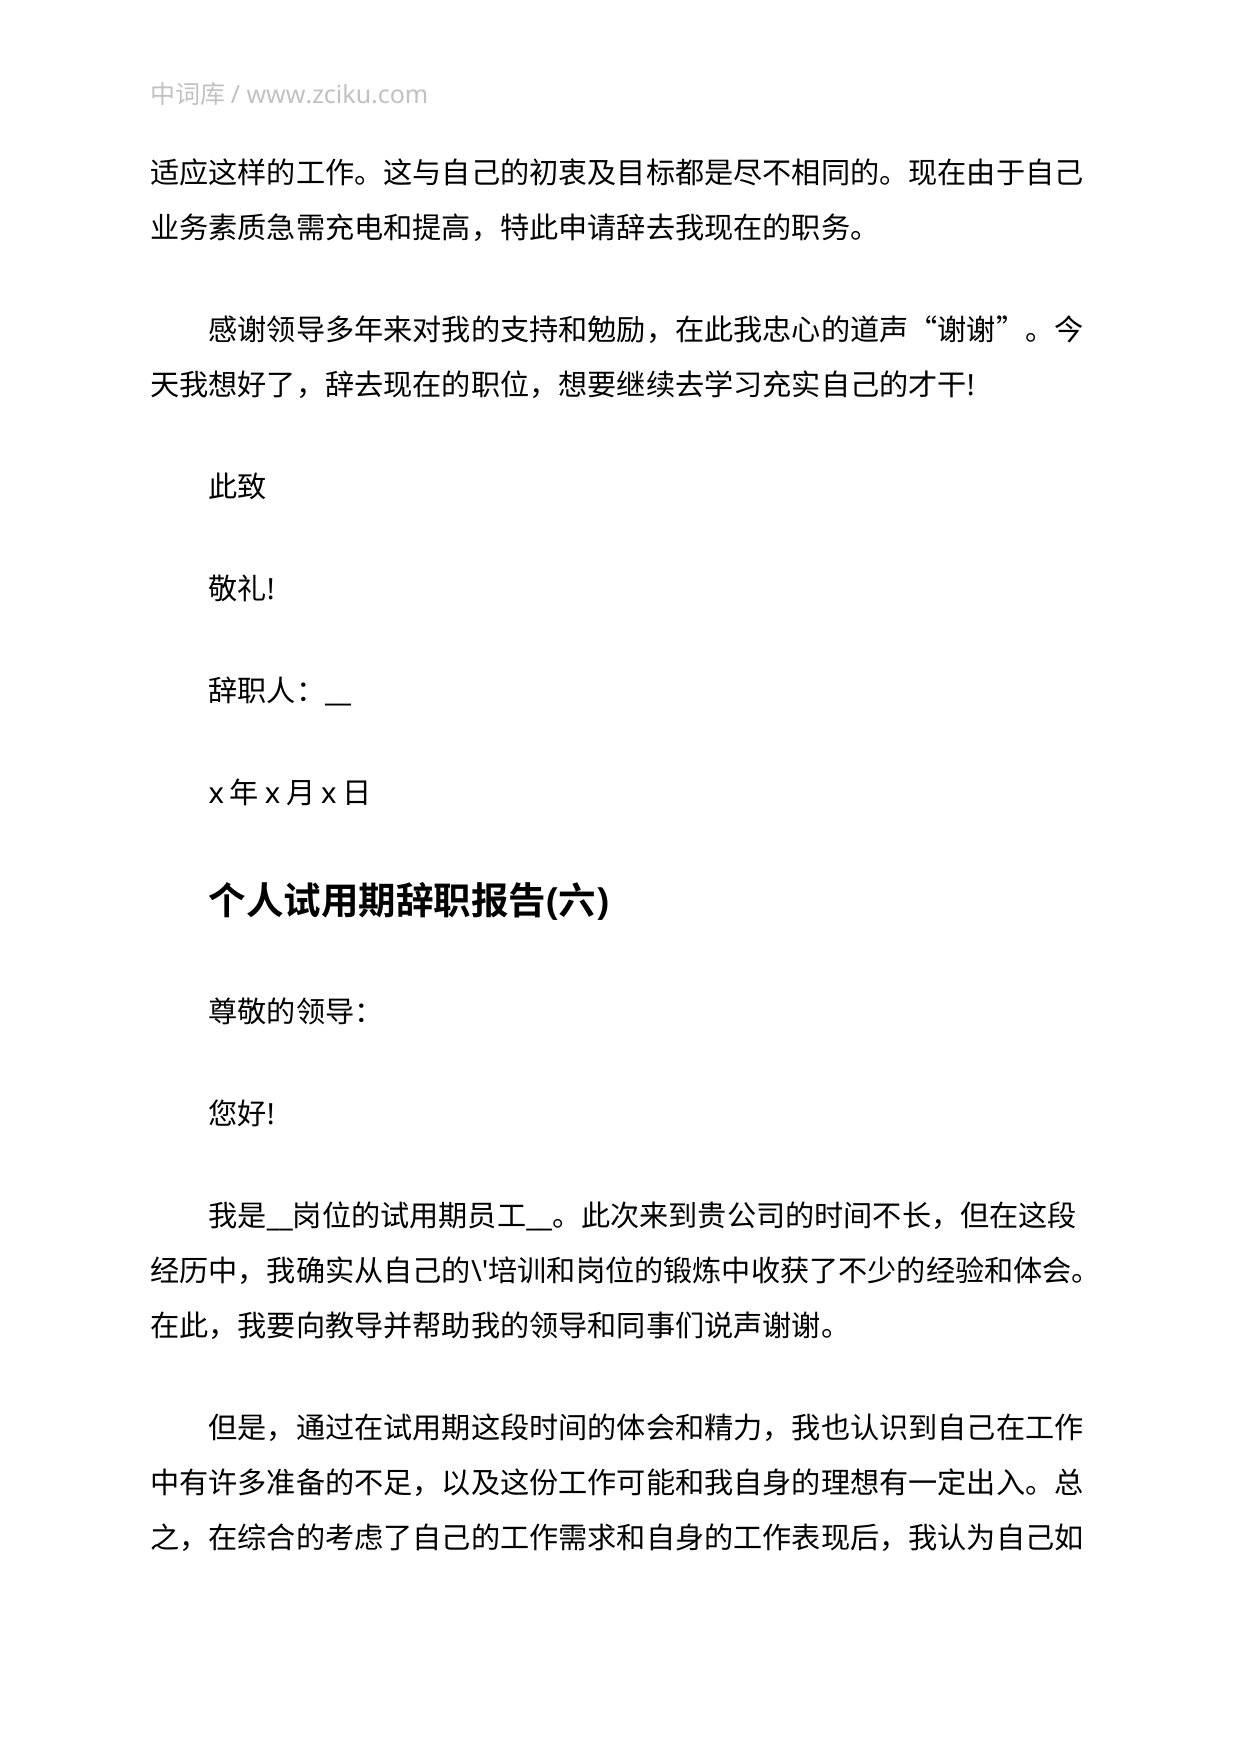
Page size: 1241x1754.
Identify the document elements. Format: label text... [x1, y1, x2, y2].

text 此致 [150, 463, 1090, 506]
text 我是__岗位的试用期员工__。此次来到贵公司的时间不长，但在这段经历中，我确实从自己的\'培训和岗位的锻炼中收获了不少的经验和体会。在此，我要向教导并帮助我的领导和同事们说声谢谢。 [150, 1193, 1090, 1345]
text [150, 150, 1090, 247]
text 您好! [150, 1091, 1090, 1133]
text 尊敬的领导： [150, 989, 1090, 1031]
text 辞职人：__ [150, 667, 1090, 710]
text 个人试用期辞职报告(六) [150, 871, 1090, 926]
text 感谢领导多年来对我的支持和勉励，在此我忠心的道声“谢谢”。今天我想好了，辞去现在的职位，想要继续去学习充实自己的才干! [150, 307, 1090, 404]
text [150, 1404, 1090, 1556]
text x年x月x日 [150, 769, 1090, 812]
text 敬礼! [150, 565, 1090, 608]
